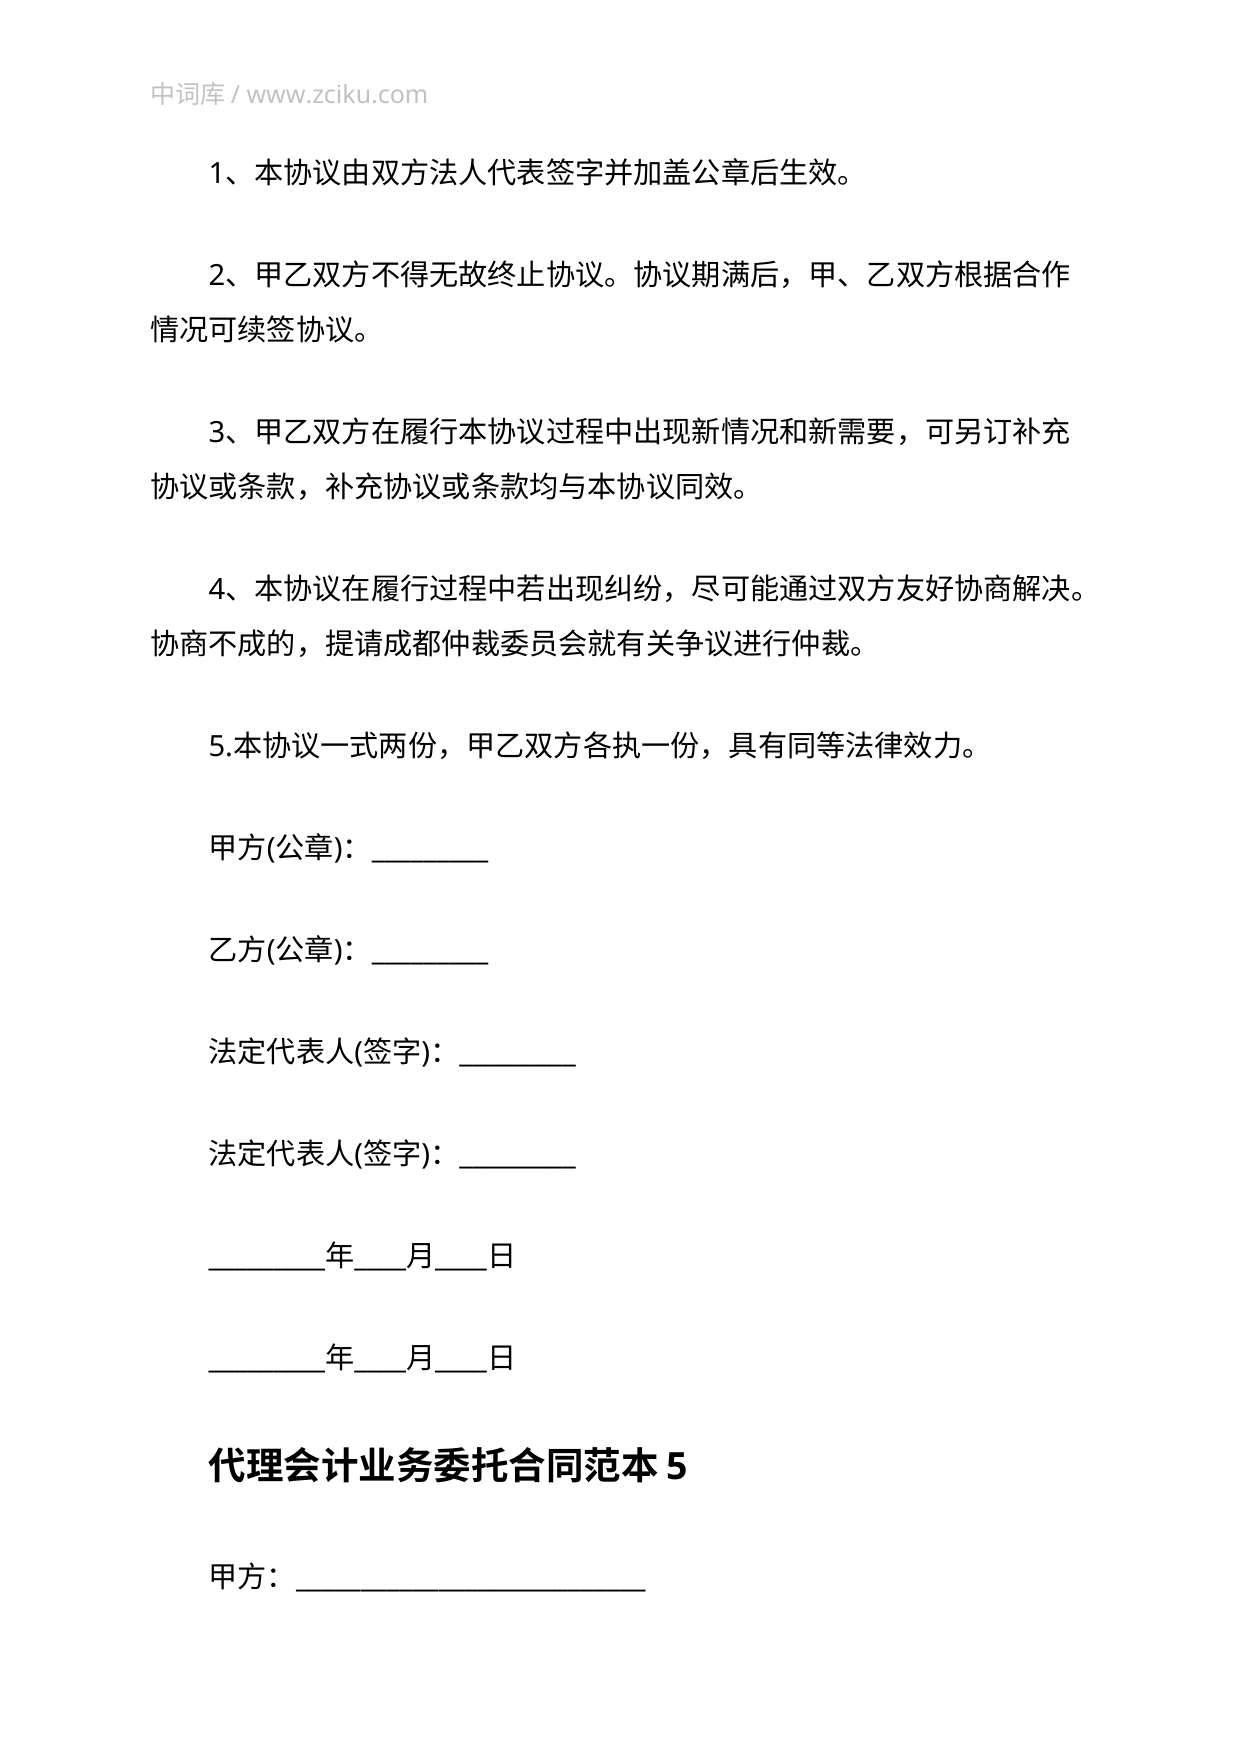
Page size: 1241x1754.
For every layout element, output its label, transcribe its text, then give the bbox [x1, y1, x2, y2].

text 法定代表人(签字)：_________ [150, 1130, 1090, 1173]
text 甲方(公章)：_________ [150, 824, 1090, 867]
text 代理会计业务委托合同范本5 [150, 1436, 1090, 1491]
text 1、本协议由双方法人代表签字并加盖公章后生效。 [150, 150, 1090, 192]
text 甲方：___________________________ [150, 1554, 1090, 1596]
text 2、甲乙双方不得无故终止协议。协议期满后，甲、乙双方根据合作情况可续签协议。 [150, 252, 1090, 349]
text _________年____月____日 [150, 1232, 1090, 1274]
text 3、甲乙双方在履行本协议过程中出现新情况和新需要，可另订补充协议或条款，补充协议或条款均与本协议同效。 [150, 409, 1090, 506]
text 5.本协议一式两份，甲乙双方各执一份，具有同等法律效力。 [150, 722, 1090, 765]
text _________年____月____日 [150, 1334, 1090, 1377]
text 乙方(公章)：_________ [150, 926, 1090, 969]
text 法定代表人(签字)：_________ [150, 1028, 1090, 1071]
text 4、本协议在履行过程中若出现纠纷，尽可能通过双方友好协商解决。协商不成的，提请成都仲裁委员会就有关争议进行仲裁。 [150, 566, 1090, 663]
